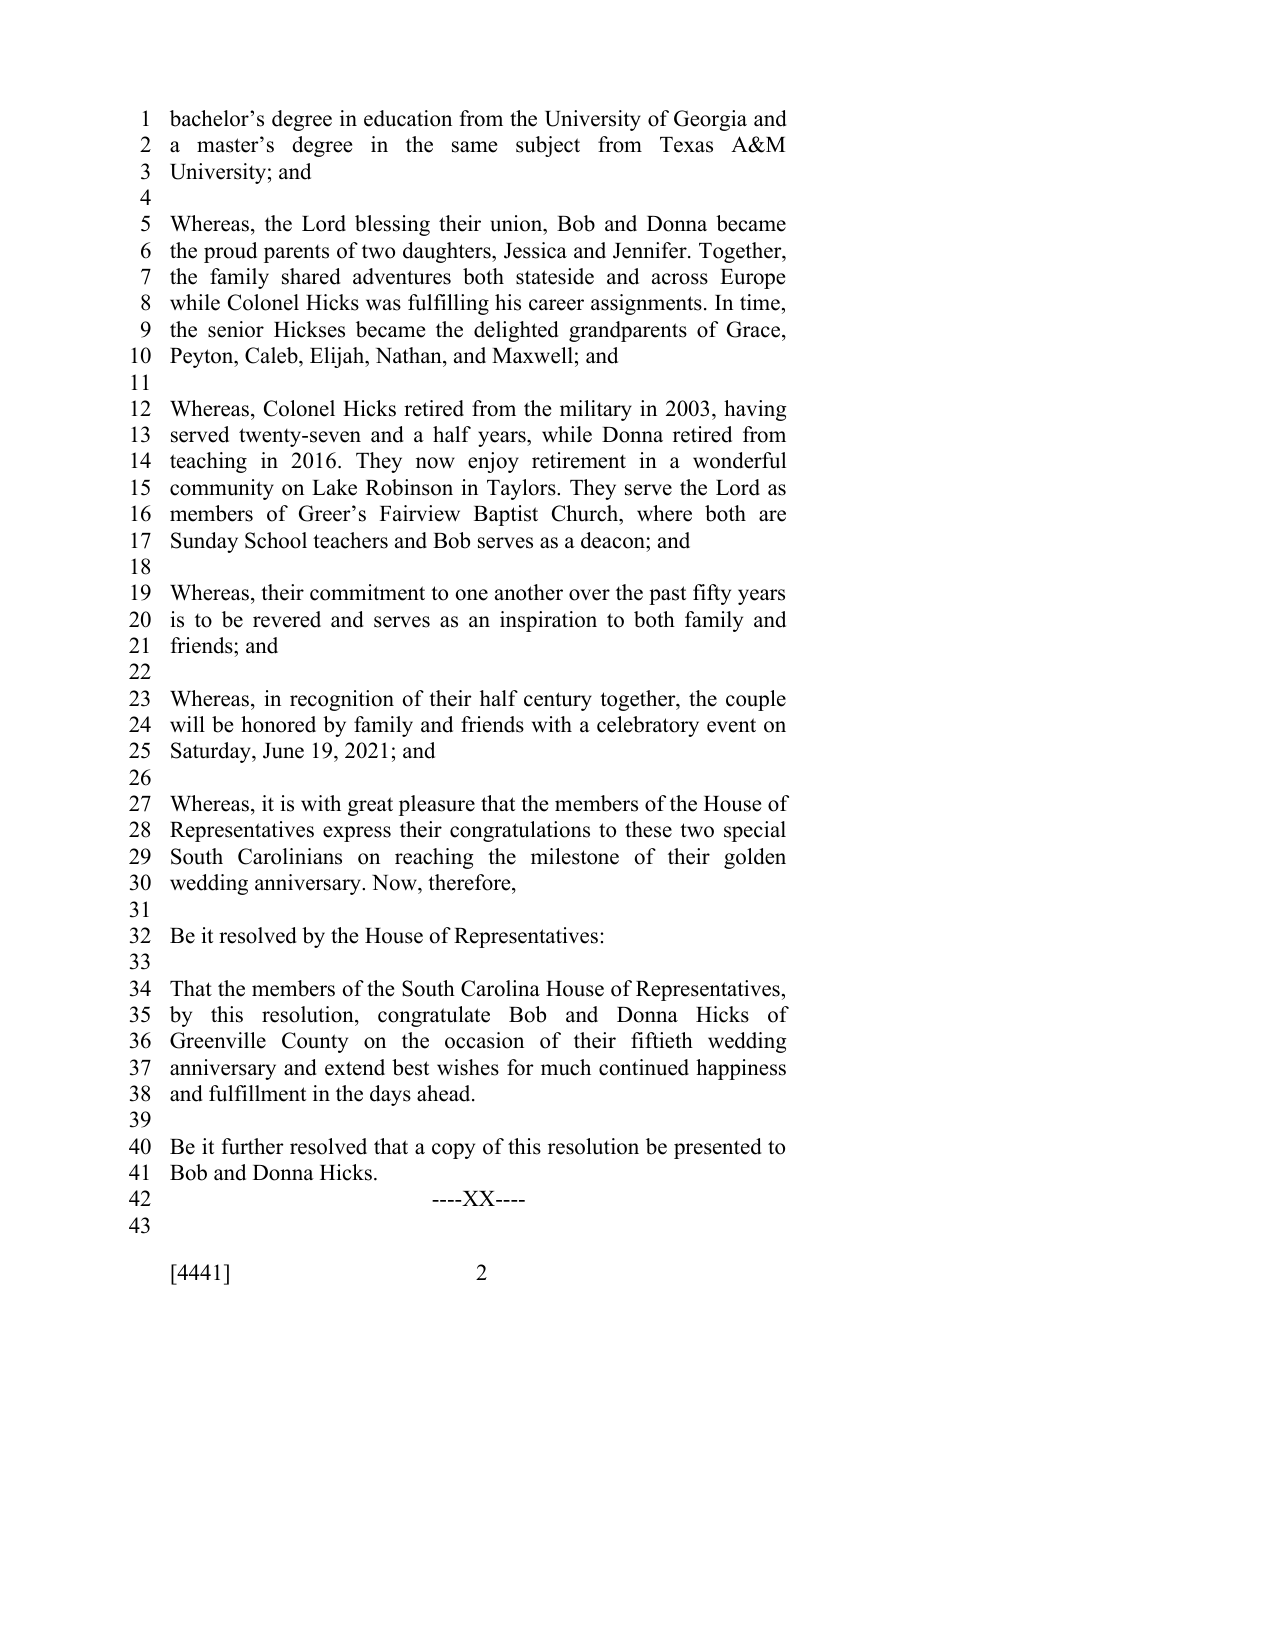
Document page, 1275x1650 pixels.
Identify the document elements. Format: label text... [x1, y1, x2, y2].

text ----XX---- [169, 1186, 787, 1212]
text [169, 105, 787, 184]
text Whereas, Colonel Hicks retired from the military in 2003, having served twenty-seven and a half years, while Donna retired from teaching in 2016. They now enjoy retirement in a wonderful community on Lake Robinson in Taylors. They serve the Lord as members of Greer’s Fairview Baptist Church, where both are Sunday School teachers and Bob serves as a deacon; and [169, 395, 787, 553]
text Whereas, in recognition of their half century together, the couple will be honored by family and friends with a celebratory event on Saturday, June 19, 2021; and [169, 685, 787, 764]
text Be it further resolved that a copy of this resolution be presented to Bob and Donna Hicks. [169, 1133, 787, 1186]
text Whereas, it is with great pleasure that the members of the House of Representatives express their congratulations to these two special South Carolinians on reaching the milestone of their golden wedding anniversary. Now, therefore, [169, 790, 787, 896]
text Whereas, the Lord blessing their union, Bob and Donna became the proud parents of two daughters, Jessica and Jennifer. Together, the family shared adventures both stateside and across Europe while Colonel Hicks was fulfilling his career assignments. In time, the senior Hickses became the delighted grandparents of Grace, Peyton, Caleb, Elijah, Nathan, and Maxwell; and [169, 210, 787, 368]
text That the members of the South Carolina House of Representatives, by this resolution, congratulate Bob and Donna Hicks of Greenville County on the occasion of their fiftieth wedding anniversary and extend best wishes for much continued happiness and fulfillment in the days ahead. [169, 975, 787, 1106]
text Be it resolved by the House of Representatives: [169, 922, 787, 948]
text Whereas, their commitment to one another over the past fifty years is to be revered and serves as an inspiration to both family and friends; and [169, 579, 787, 658]
